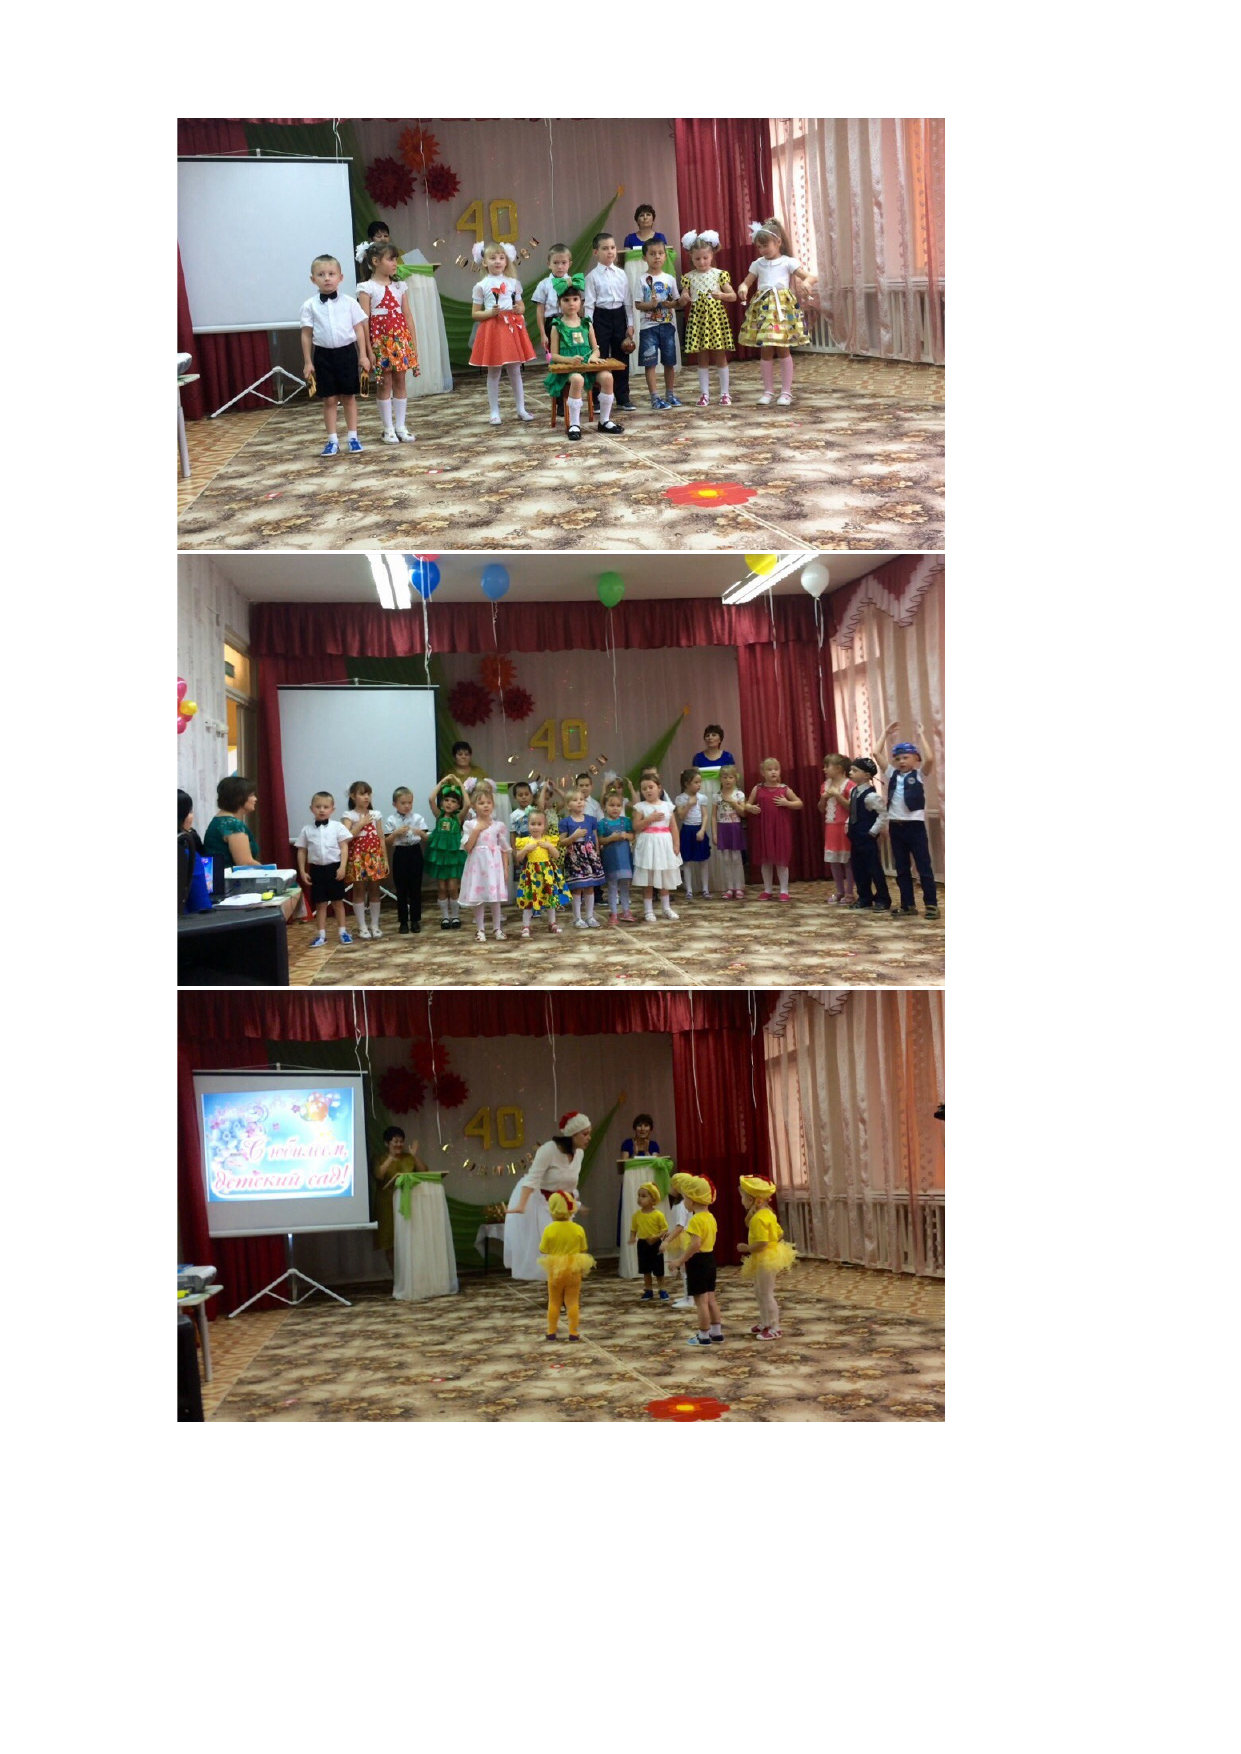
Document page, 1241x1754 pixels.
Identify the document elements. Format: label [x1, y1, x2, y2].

picture [177, 990, 945, 1422]
picture [177, 554, 945, 986]
picture [177, 118, 945, 550]
